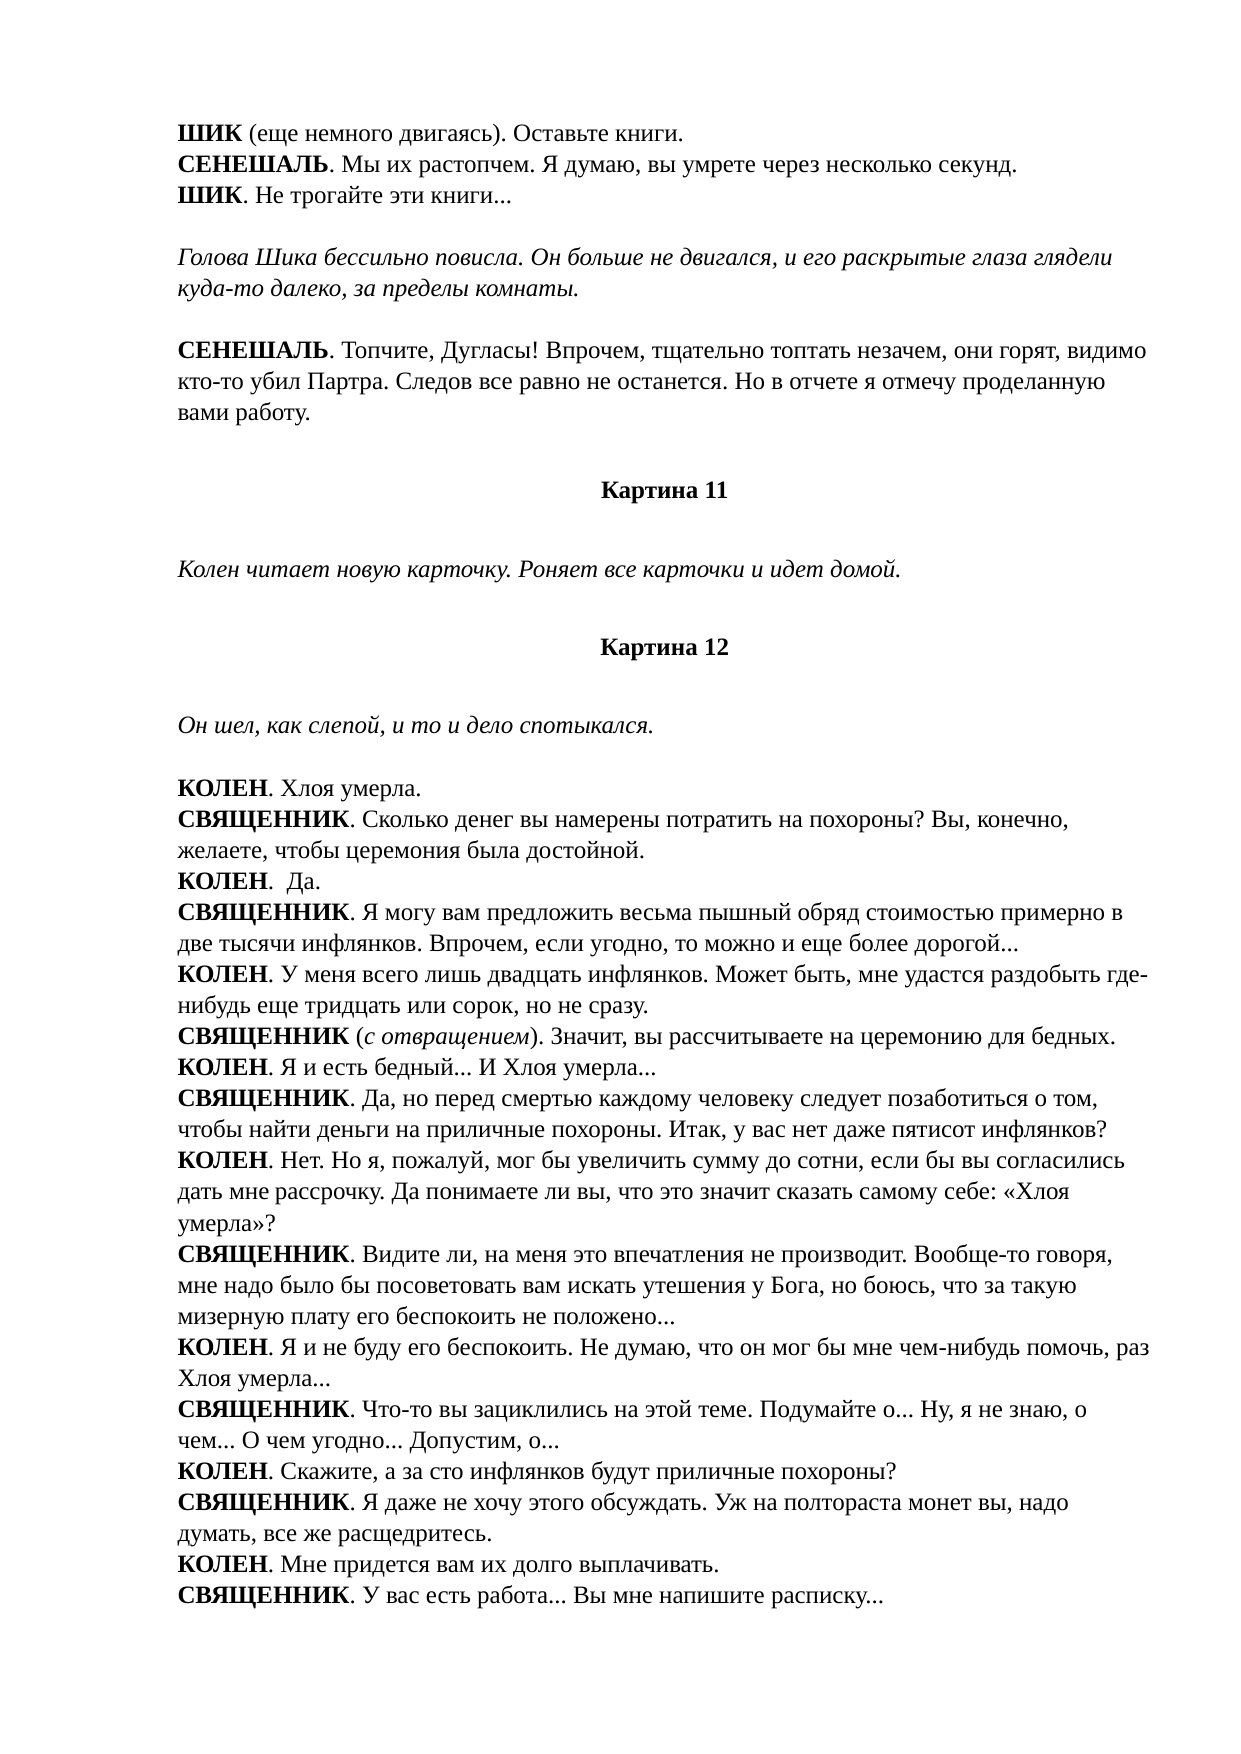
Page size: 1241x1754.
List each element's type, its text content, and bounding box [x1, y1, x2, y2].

text Картина 11 [177, 475, 1152, 504]
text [177, 118, 1152, 456]
text Колен читает новую карточку. Роняет все карточки и идет домой. [177, 523, 1152, 613]
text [177, 679, 1152, 1609]
text Картина 12 [177, 632, 1152, 661]
